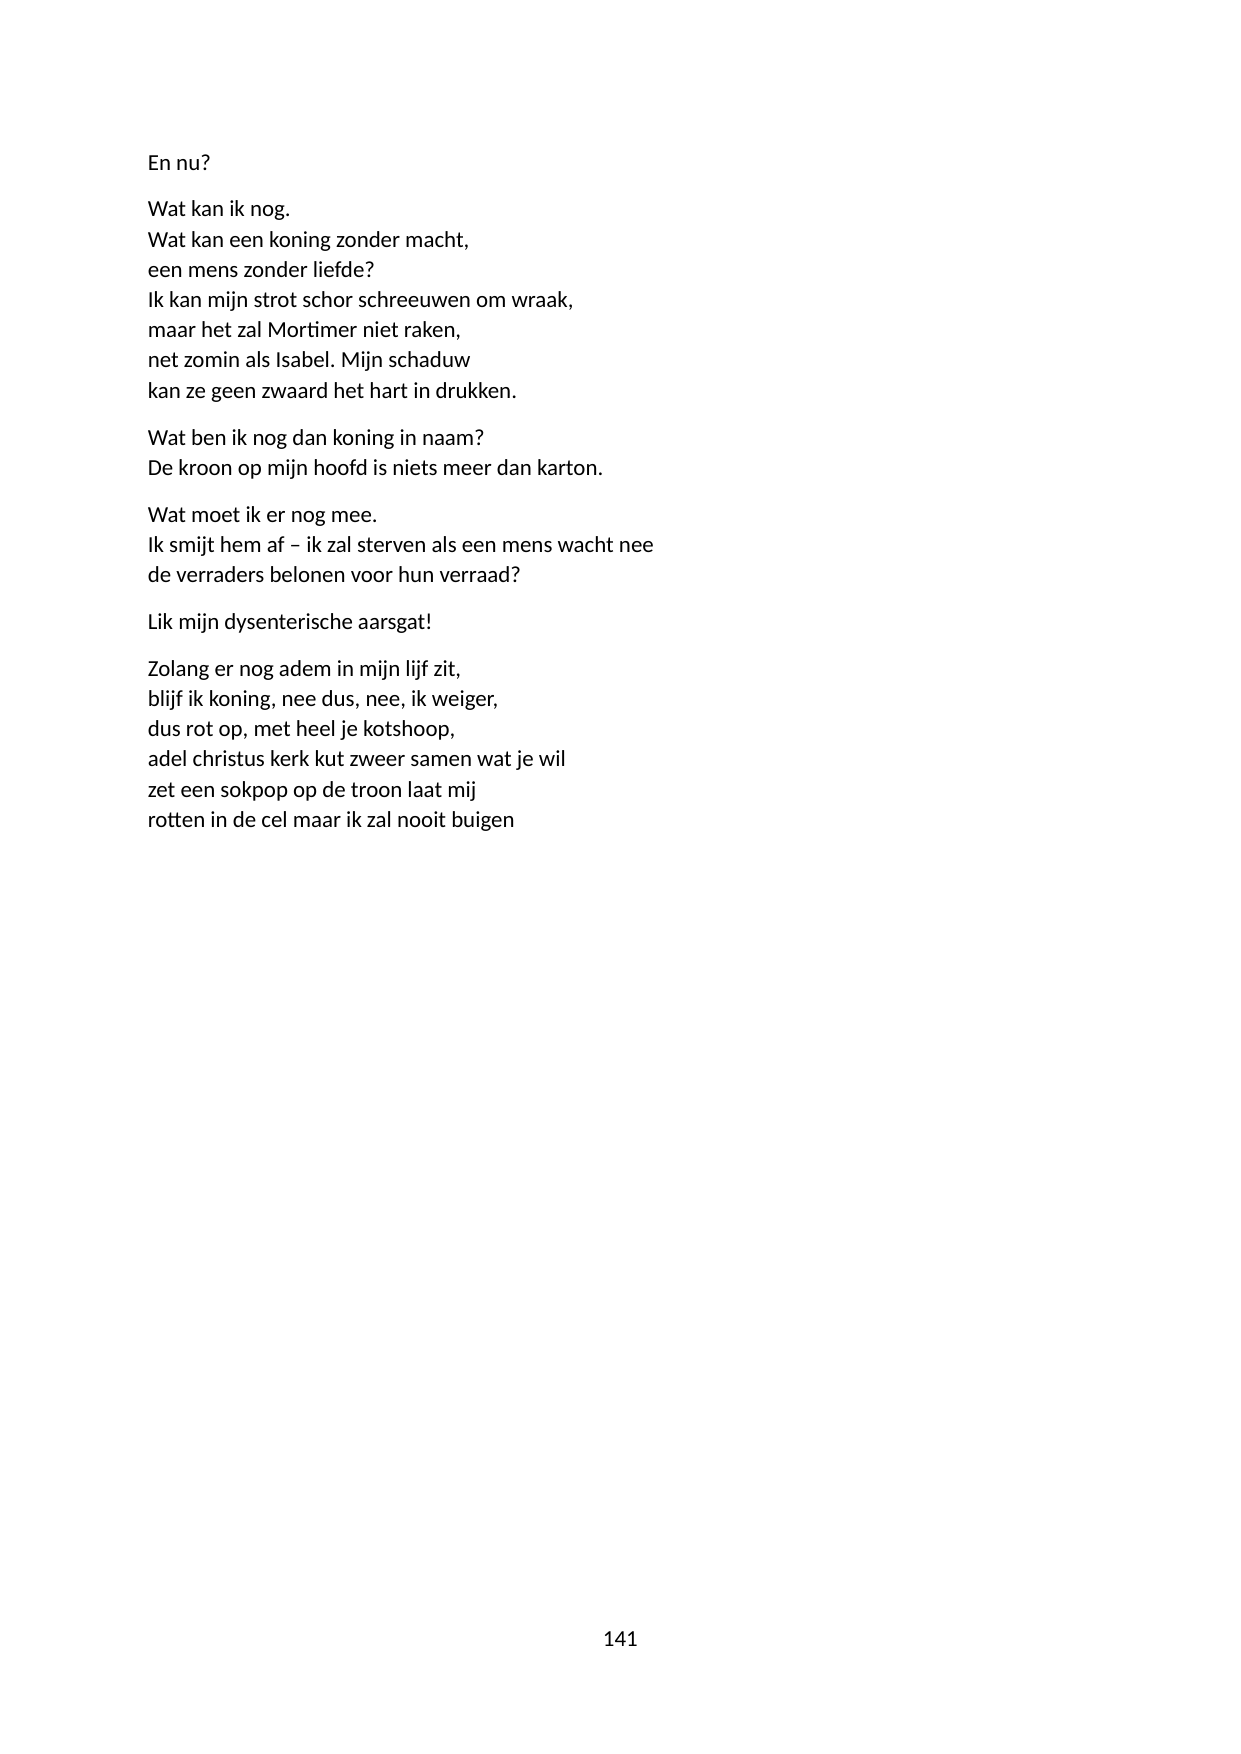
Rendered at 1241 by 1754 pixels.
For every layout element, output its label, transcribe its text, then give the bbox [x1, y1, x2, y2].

text Wat kan ik nog. Wat kan een koning zonder macht, een mens zonder liefde? Ik kan mijn strot schor schreeuwen om wraak, maar het zal Mortimer niet raken, net zomin als Isabel. Mijn schaduw kan ze geen zwaard het hart in drukken. [148, 194, 1093, 404]
text Lik mijn dysenterische aarsgat! [148, 607, 1093, 635]
text Wat moet ik er nog mee. Ik smijt hem af – ik zal sterven als een mens wacht nee de verraders belonen voor hun verraad? [148, 500, 1093, 588]
text Zolang er nog adem in mijn lijf zit, blijf ik koning, nee dus, nee, ik weiger, dus rot op, met heel je kotshoop, adel christus kerk kut zweer samen wat je wil zet een sokpop op de troon laat mij rotten in de cel maar ik zal nooit buigen [148, 654, 1093, 833]
text En nu? [148, 148, 1093, 176]
text Wat ben ik nog dan koning in naam? De kroon op mijn hoofd is niets meer dan karton. [148, 423, 1093, 481]
